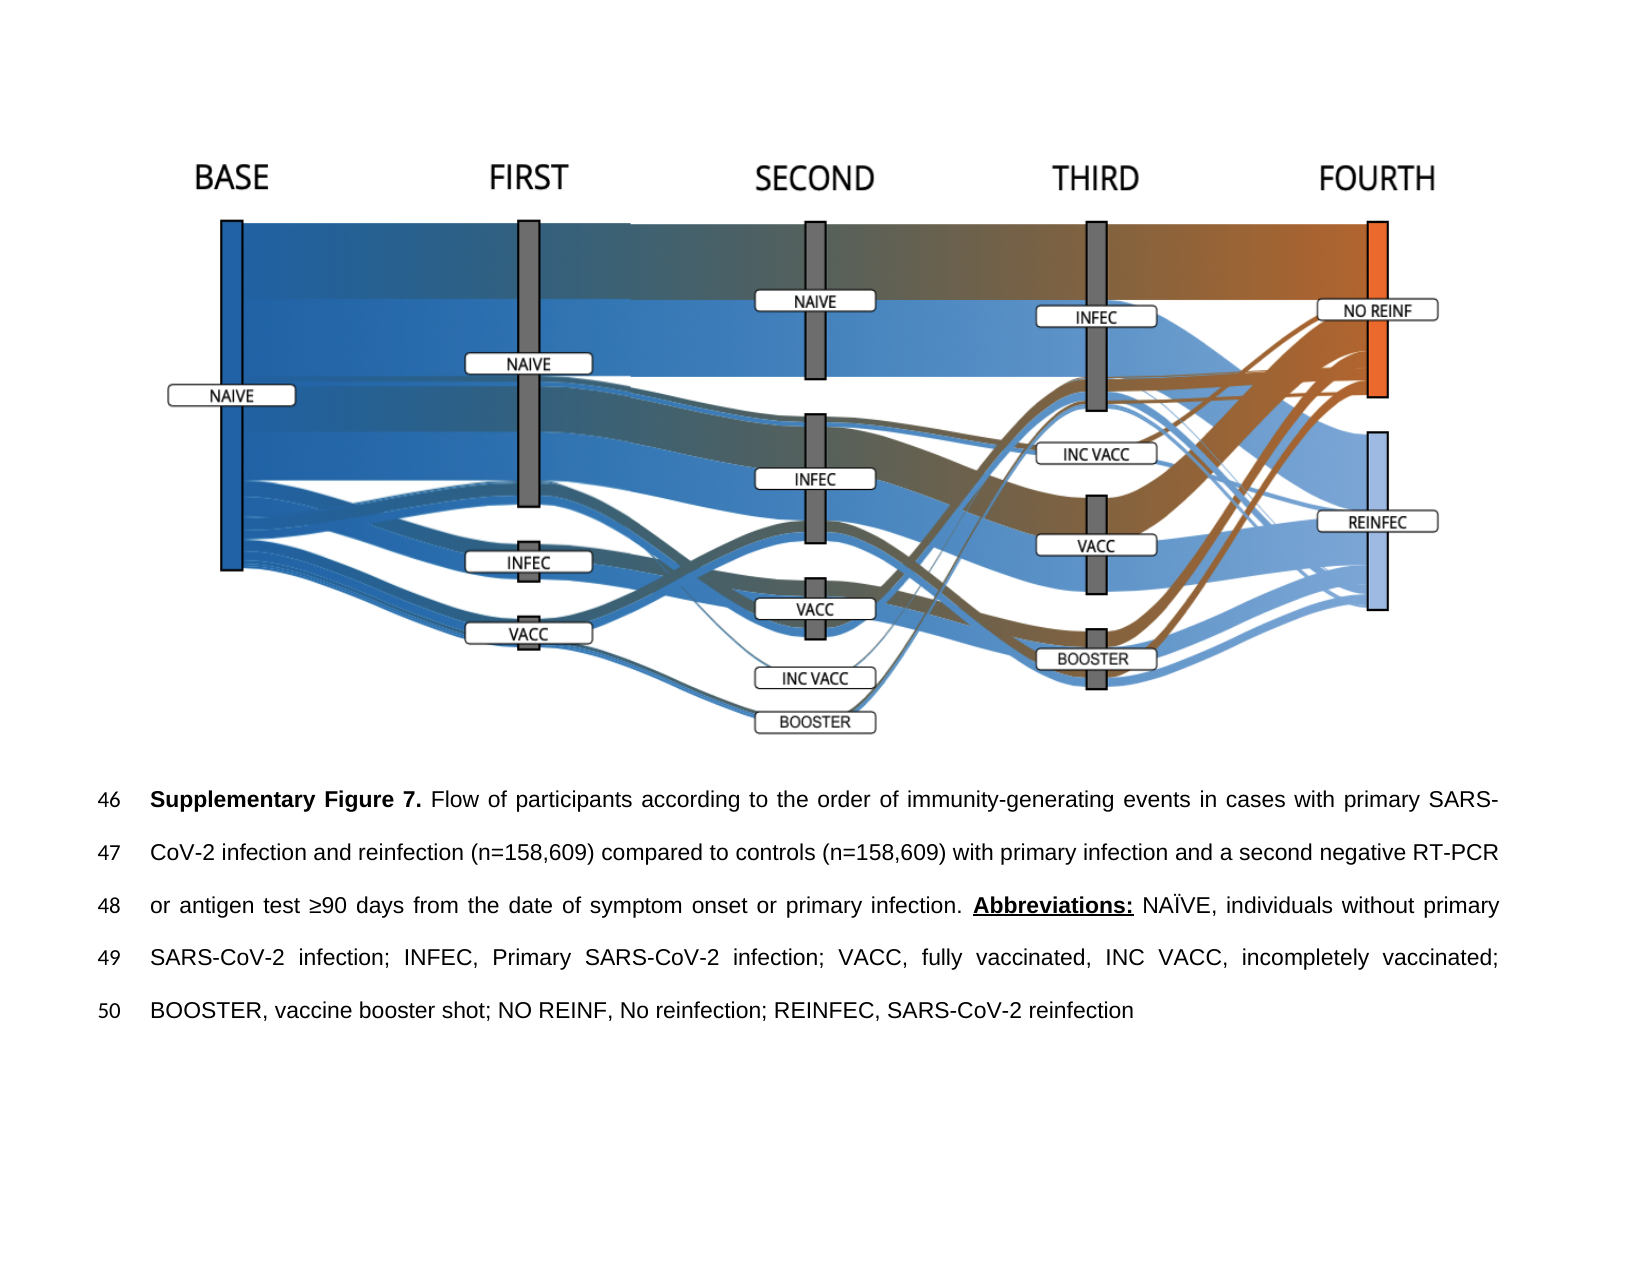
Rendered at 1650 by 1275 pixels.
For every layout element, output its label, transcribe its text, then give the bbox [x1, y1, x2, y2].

text Supplementary Figure 7. Flow of participants according to the order of immunity-generating events in cases with primary SARS-CoV-2 infection and reinfection (n=158,609) compared to controls (n=158,609) with primary infection and a second negative RT-PCR or antigen test ≥90 days from the date of symptom onset or primary infection. Abbreviations: NAÏVE, individuals without primary SARS-CoV-2 infection; INFEC, Primary SARS-CoV-2 infection; VACC, fully vaccinated, INC VACC, incompletely vaccinated; BOOSTER, vaccine booster shot; NO REINF, No reinfection; REINFEC, SARS-CoV-2 reinfection [150, 786, 1500, 1023]
